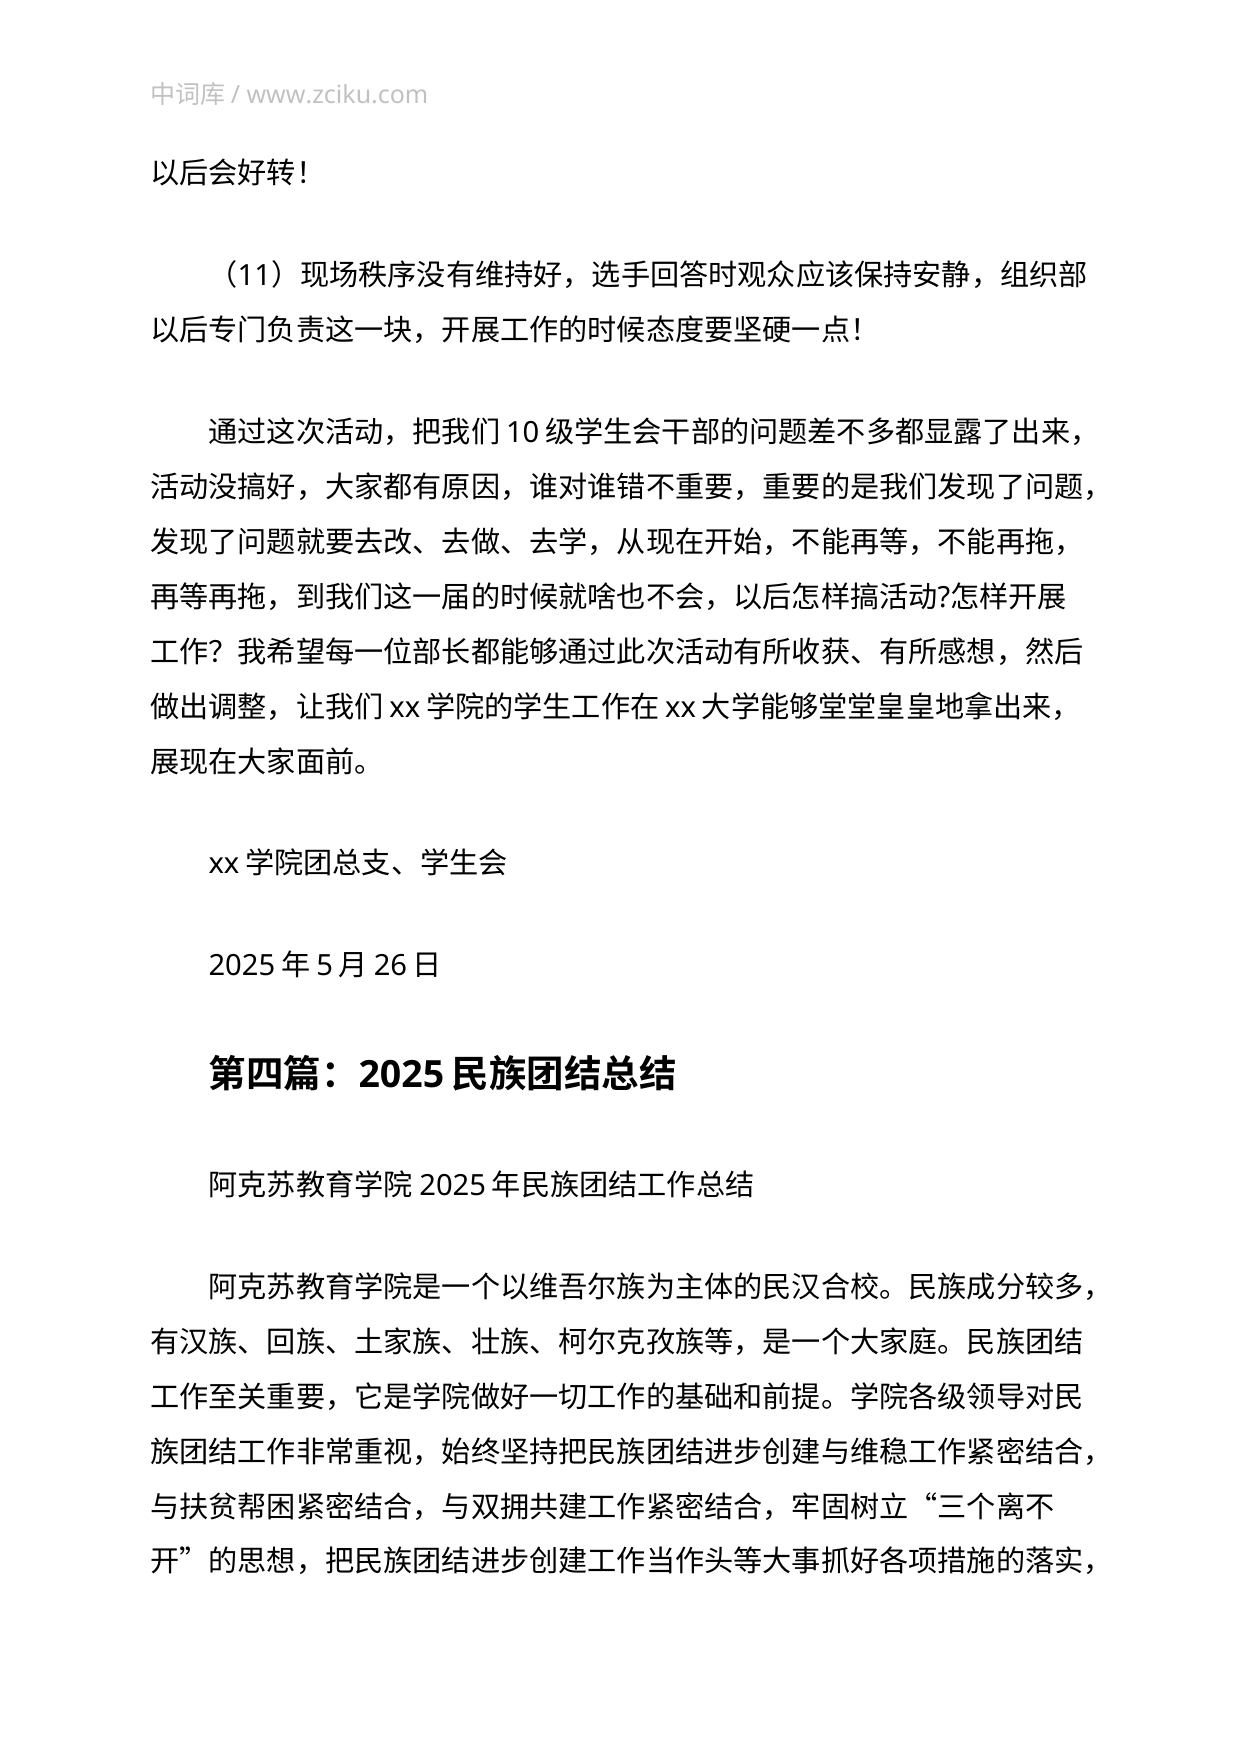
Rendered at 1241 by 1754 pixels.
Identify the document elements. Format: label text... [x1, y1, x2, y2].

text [150, 1263, 1090, 1580]
text （11）现场秩序没有维持好，选手回答时观众应该保持安静，组织部以后专门负责这一块，开展工作的时候态度要坚硬一点！ [150, 252, 1090, 349]
text xx学院团总支、学生会 [150, 840, 1090, 882]
text 通过这次活动，把我们10级学生会干部的问题差不多都显露了出来，活动没搞好，大家都有原因，谁对谁错不重要，重要的是我们发现了问题，发现了问题就要去改、去做、去学，从现在开始，不能再等，不能再拖，再等再拖，到我们这一届的时候就啥也不会，以后怎样搞活动?怎样开展工作？我希望每一位部长都能够通过此次活动有所收获、有所感想，然后做出调整，让我们xx学院的学生工作在xx大学能够堂堂皇皇地拿出来，展现在大家面前。 [150, 408, 1090, 781]
text 阿克苏教育学院 2025年民族团结工作总结 [150, 1162, 1090, 1204]
text 2025年5月26日 [150, 942, 1090, 984]
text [150, 150, 1090, 192]
text 第四篇：2025民族团结总结 [150, 1044, 1090, 1098]
